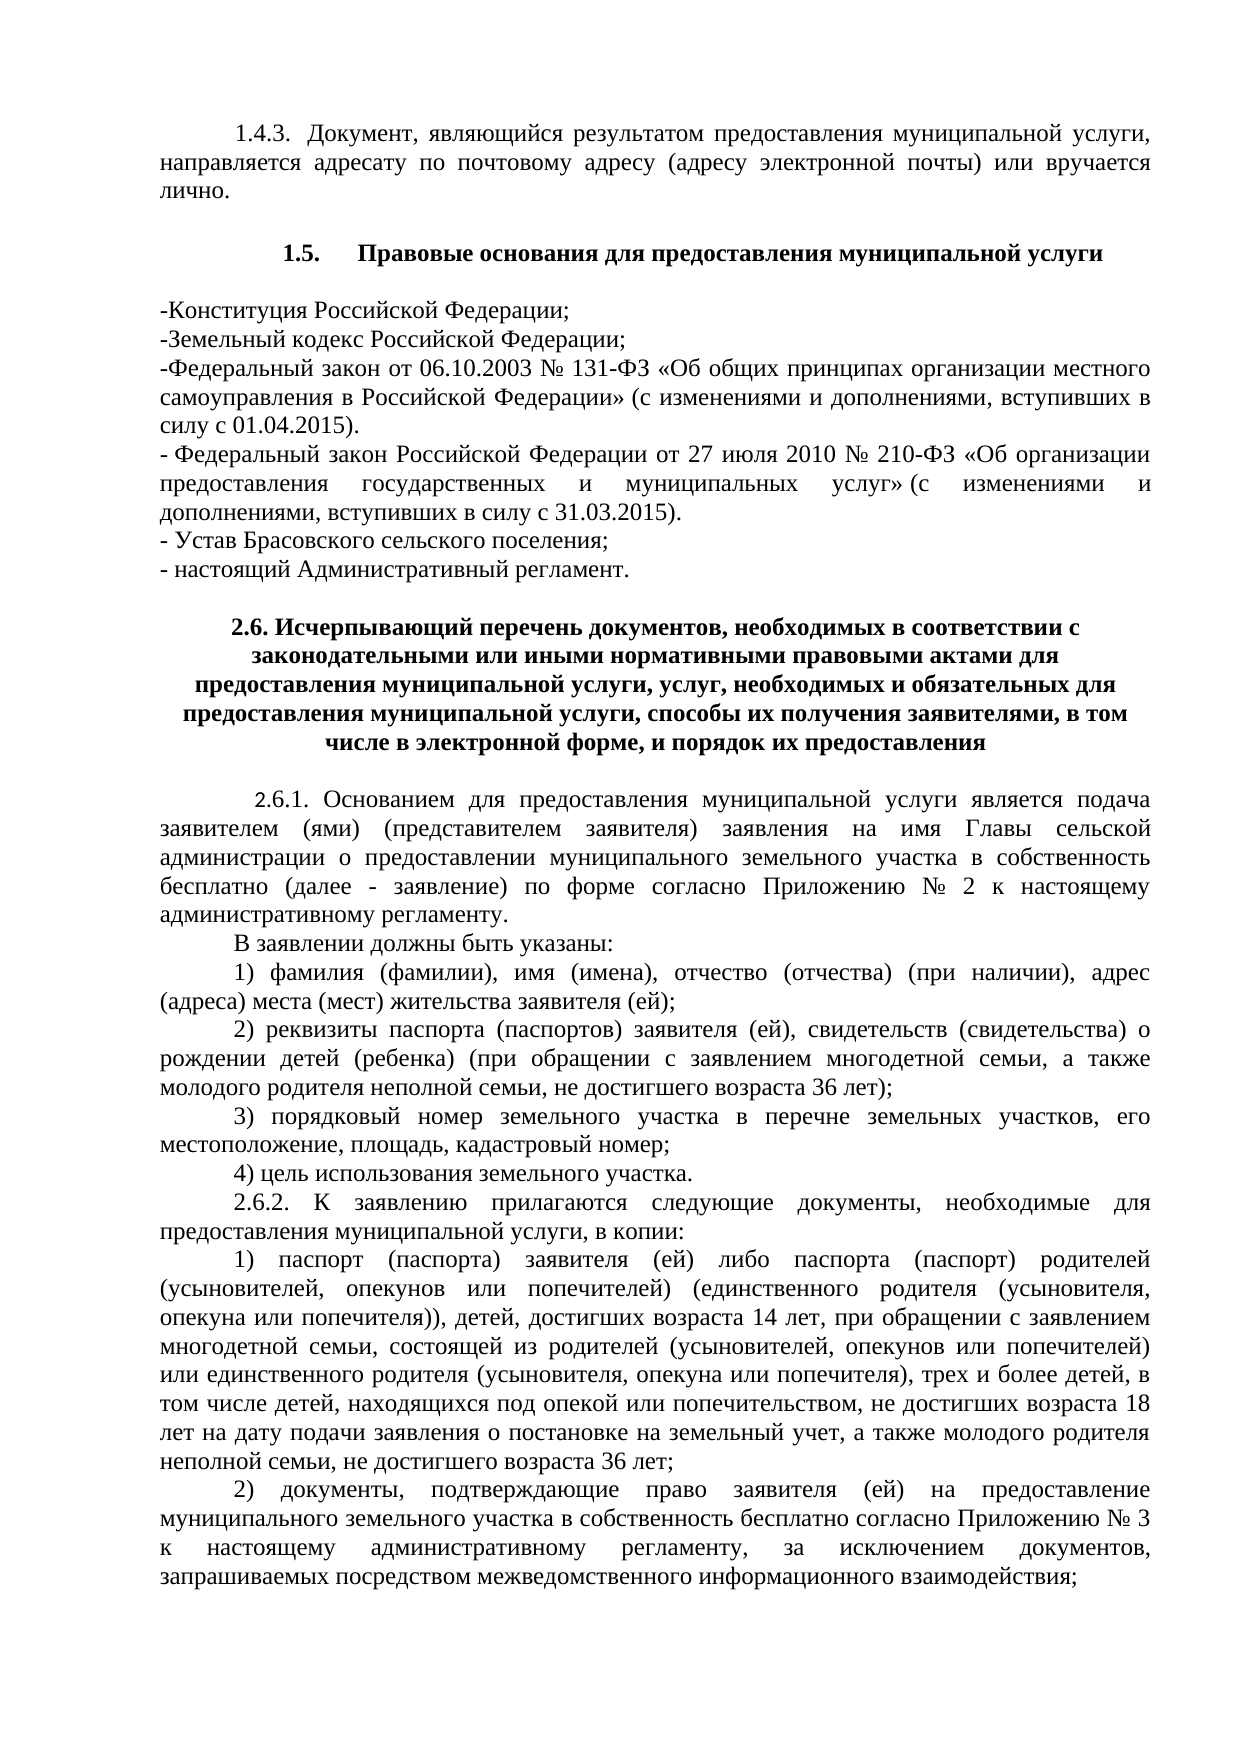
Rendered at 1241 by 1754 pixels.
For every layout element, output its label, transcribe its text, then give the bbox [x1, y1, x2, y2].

text 2.6.2. К заявлению прилагаются следующие документы, необходимые для предоставления муниципальной услуги, в копии: [159, 1187, 1152, 1244]
text В заявлении должны быть указаны: [159, 928, 1152, 957]
text 2) реквизиты паспорта (паспортов) заявителя (ей), свидетельств (свидетельства) о рождении детей (ребенка) (при обращении с заявлением многодетной семьи, а также молодого родителя неполной семьи, не достигшего возраста 36 лет); [159, 1014, 1152, 1101]
text - Федеральный закон Российской Федерации от 27 июля 2010 № 210-ФЗ «Об организации предоставления государственных и муниципальных услуг» (с изменениями и дополнениями, вступивших в силу с 31.03.2015). [159, 439, 1152, 526]
text -Конституция Российской Федерации; [159, 295, 1152, 324]
list Правовые основания для предоставления муниципальной услуги [234, 238, 1152, 267]
text 1) фамилия (фамилии), имя (имена), отчество (отчества) (при наличии), адрес (адреса) места (мест) жительства заявителя (ей); [159, 957, 1152, 1014]
text - настоящий Административный регламент. [159, 554, 1152, 583]
text 4) цель использования земельного участка. [159, 1158, 1152, 1187]
text 3) порядковый номер земельного участка в перечне земельных участков, его местоположение, площадь, кадастровый номер; [159, 1101, 1152, 1158]
text 2.6.1. Основанием для предоставления муниципальной услуги является подача заявителем (ями) (представителем заявителя) заявления на имя Главы сельской администрации о предоставлении муниципального земельного участка в собственность бесплатно (далее - заявление) по форме согласно Приложению № 2 к настоящему административному регламенту. [159, 784, 1152, 928]
text 2) документы, подтверждающие право заявителя (ей) на предоставление муниципального земельного участка в собственность бесплатно согласно Приложению № 3 к настоящему административному регламенту, за исключением документов, запрашиваемых посредством межведомственного информационного взаимодействия; [159, 1474, 1152, 1589]
text 2.6. Исчерпывающий перечень документов, необходимых в соответствии с законодательными или иными нормативными правовыми актами для предоставления муниципальной услуги, услуг, необходимых и обязательных для предоставления муниципальной услуги, способы их получения заявителями, в том числе в электронной форме, и порядок их предоставления [159, 612, 1152, 756]
text -Земельный кодекс Российской Федерации; [159, 324, 1152, 353]
text -Федеральный закон от 06.10.2003 № 131-ФЗ «Об общих принципах организации местного самоуправления в Российской Федерации» (с изменениями и дополнениями, вступивших в силу с 01.04.2015). [159, 353, 1152, 439]
text 1) паспорт (паспорта) заявителя (ей) либо паспорта (паспорт) родителей (усыновителей, опекунов или попечителей) (единственного родителя (усыновителя, опекуна или попечителя)), детей, достигших возраста 14 лет, при обращении с заявлением многодетной семьи, состоящей из родителей (усыновителей, опекунов или попечителей) или единственного родителя (усыновителя, опекуна или попечителя), трех и более детей, в том числе детей, находящихся под опекой или попечительством, не достигших возраста 18 лет на дату подачи заявления о постановке на земельный учет, а также молодого родителя неполной семьи, не достигшего возраста 36 лет; [159, 1244, 1152, 1474]
text - Устав Брасовского сельского поселения; [159, 526, 1152, 554]
list Документ, являющийся результатом предоставления муниципальной услуги, направляется адресату по почтовому адресу (адресу электронной почты) или вручается лично. [159, 118, 1152, 204]
